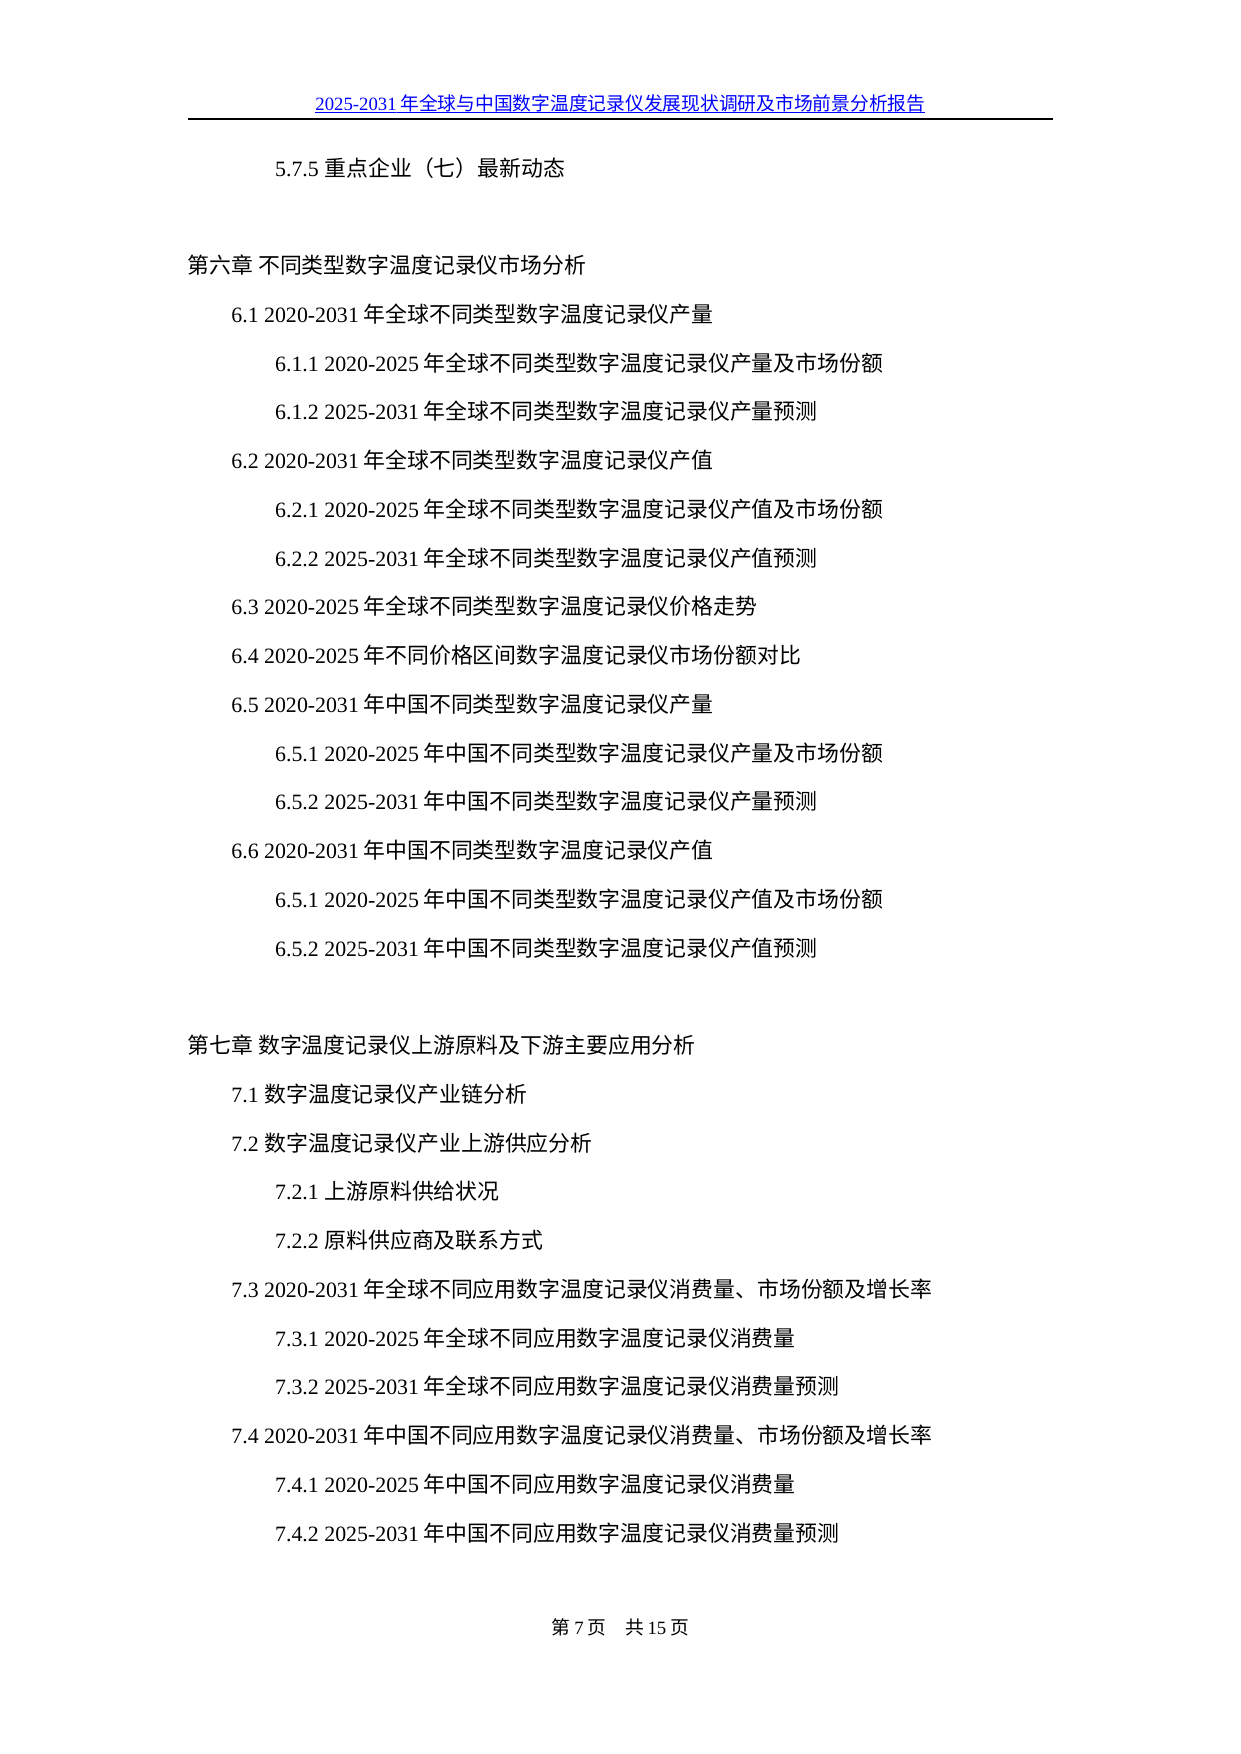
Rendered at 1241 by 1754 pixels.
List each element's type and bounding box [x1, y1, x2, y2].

text [187, 150, 1053, 1548]
